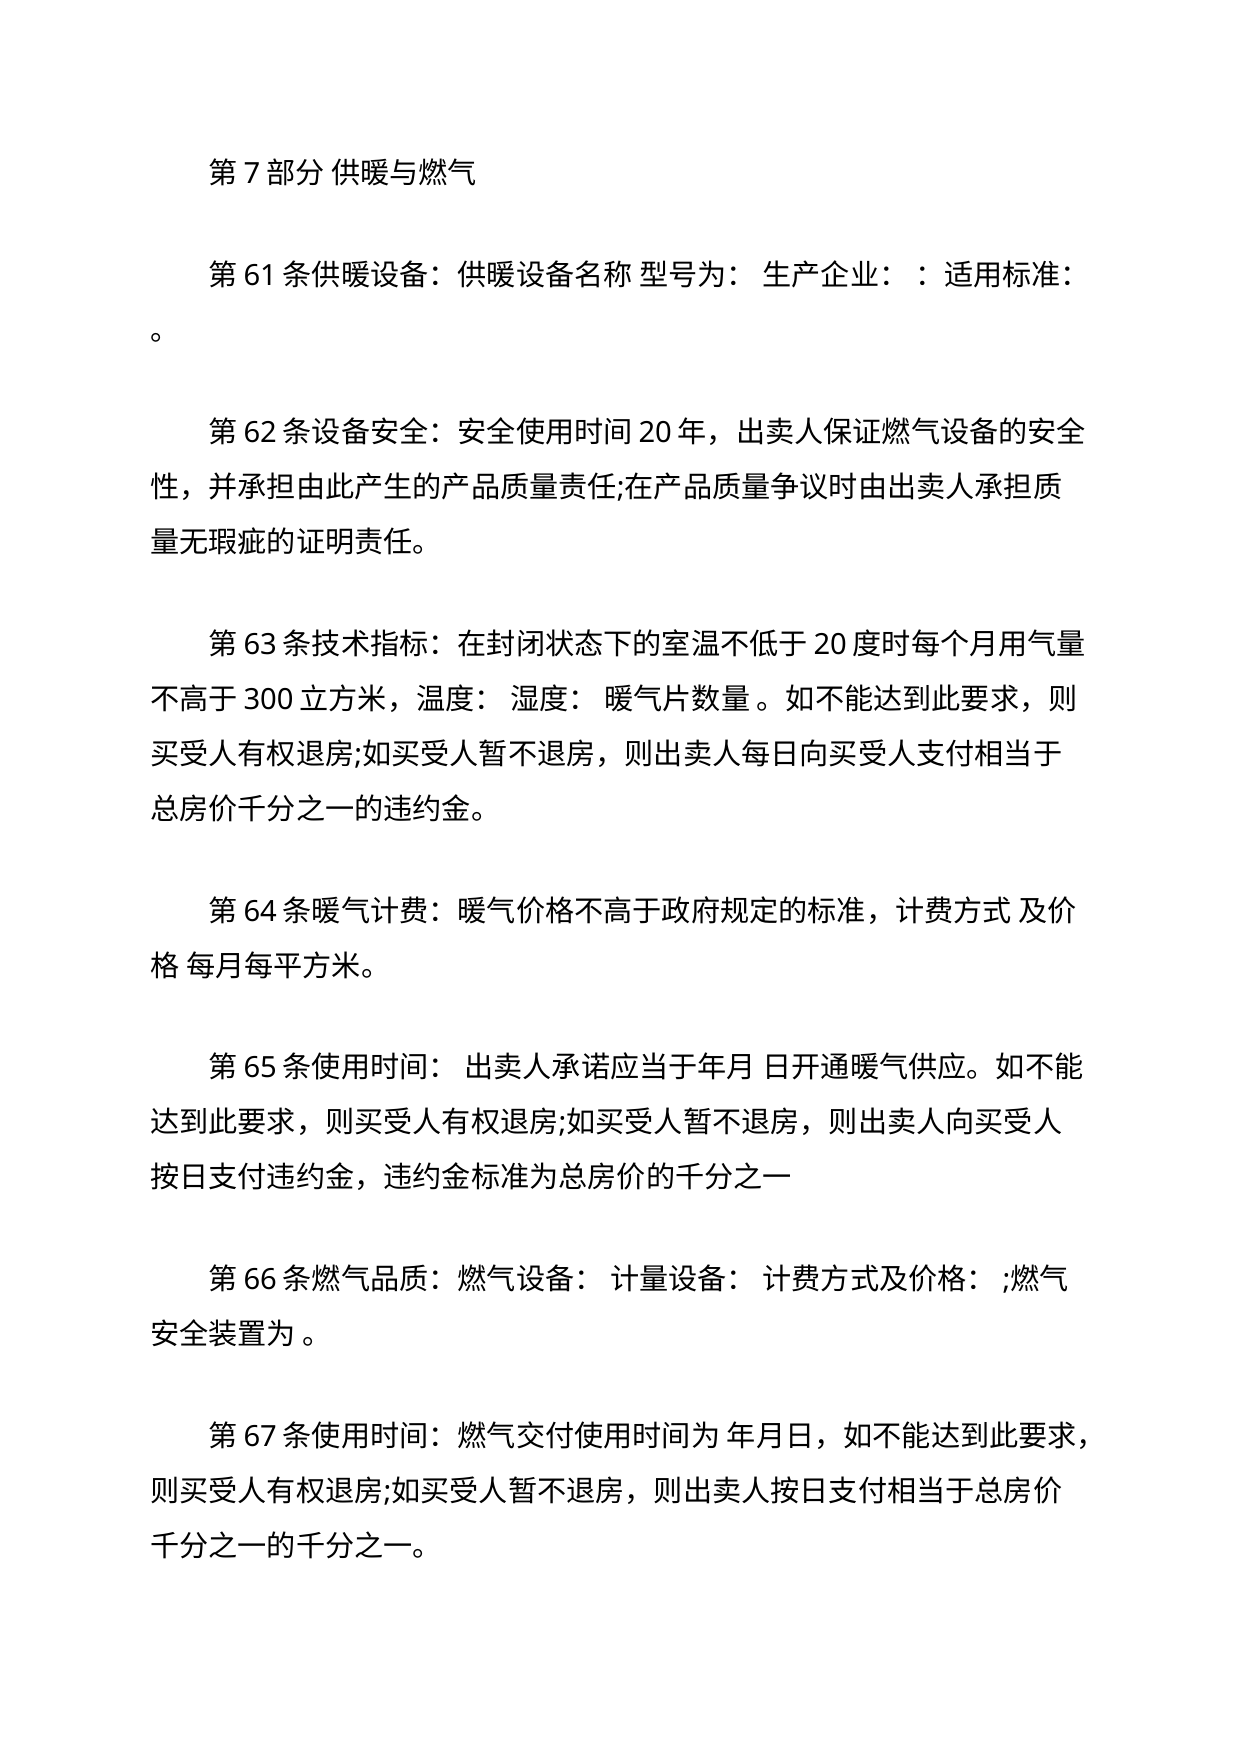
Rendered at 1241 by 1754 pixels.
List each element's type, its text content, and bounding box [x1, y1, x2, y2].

text 第62条设备安全：安全使用时间20年，出卖人保证燃气设备的安全性，并承担由此产生的产品质量责任;在产品质量争议时由出卖人承担质量无瑕疵的证明责任。 [150, 409, 1090, 561]
text 第67条使用时间：燃气交付使用时间为 年月日，如不能达到此要求，则买受人有权退房;如买受人暂不退房，则出卖人按日支付相当于总房价千分之一的千分之一。 [150, 1413, 1090, 1565]
text 第64条暖气计费：暖气价格不高于政府规定的标准，计费方式 及价格 每月每平方米。 [150, 887, 1090, 984]
text 第61条供暖设备：供暖设备名称 型号为： 生产企业： ：适用标准： 。 [150, 252, 1090, 349]
text 第66条燃气品质：燃气设备： 计量设备： 计费方式及价格： ;燃气安全装置为 。 [150, 1256, 1090, 1353]
text 第7部分 供暖与燃气 [150, 150, 1090, 192]
text 第65条使用时间： 出卖人承诺应当于年月 日开通暖气供应。如不能达到此要求，则买受人有权退房;如买受人暂不退房，则出卖人向买受人按日支付违约金，违约金标准为总房价的千分之一 [150, 1044, 1090, 1196]
text 第63条技术指标：在封闭状态下的室温不低于20度时每个月用气量不高于300立方米，温度： 湿度： 暖气片数量 。如不能达到此要求，则买受人有权退房;如买受人暂不退房，则出卖人每日向买受人支付相当于总房价千分之一的违约金。 [150, 621, 1090, 828]
